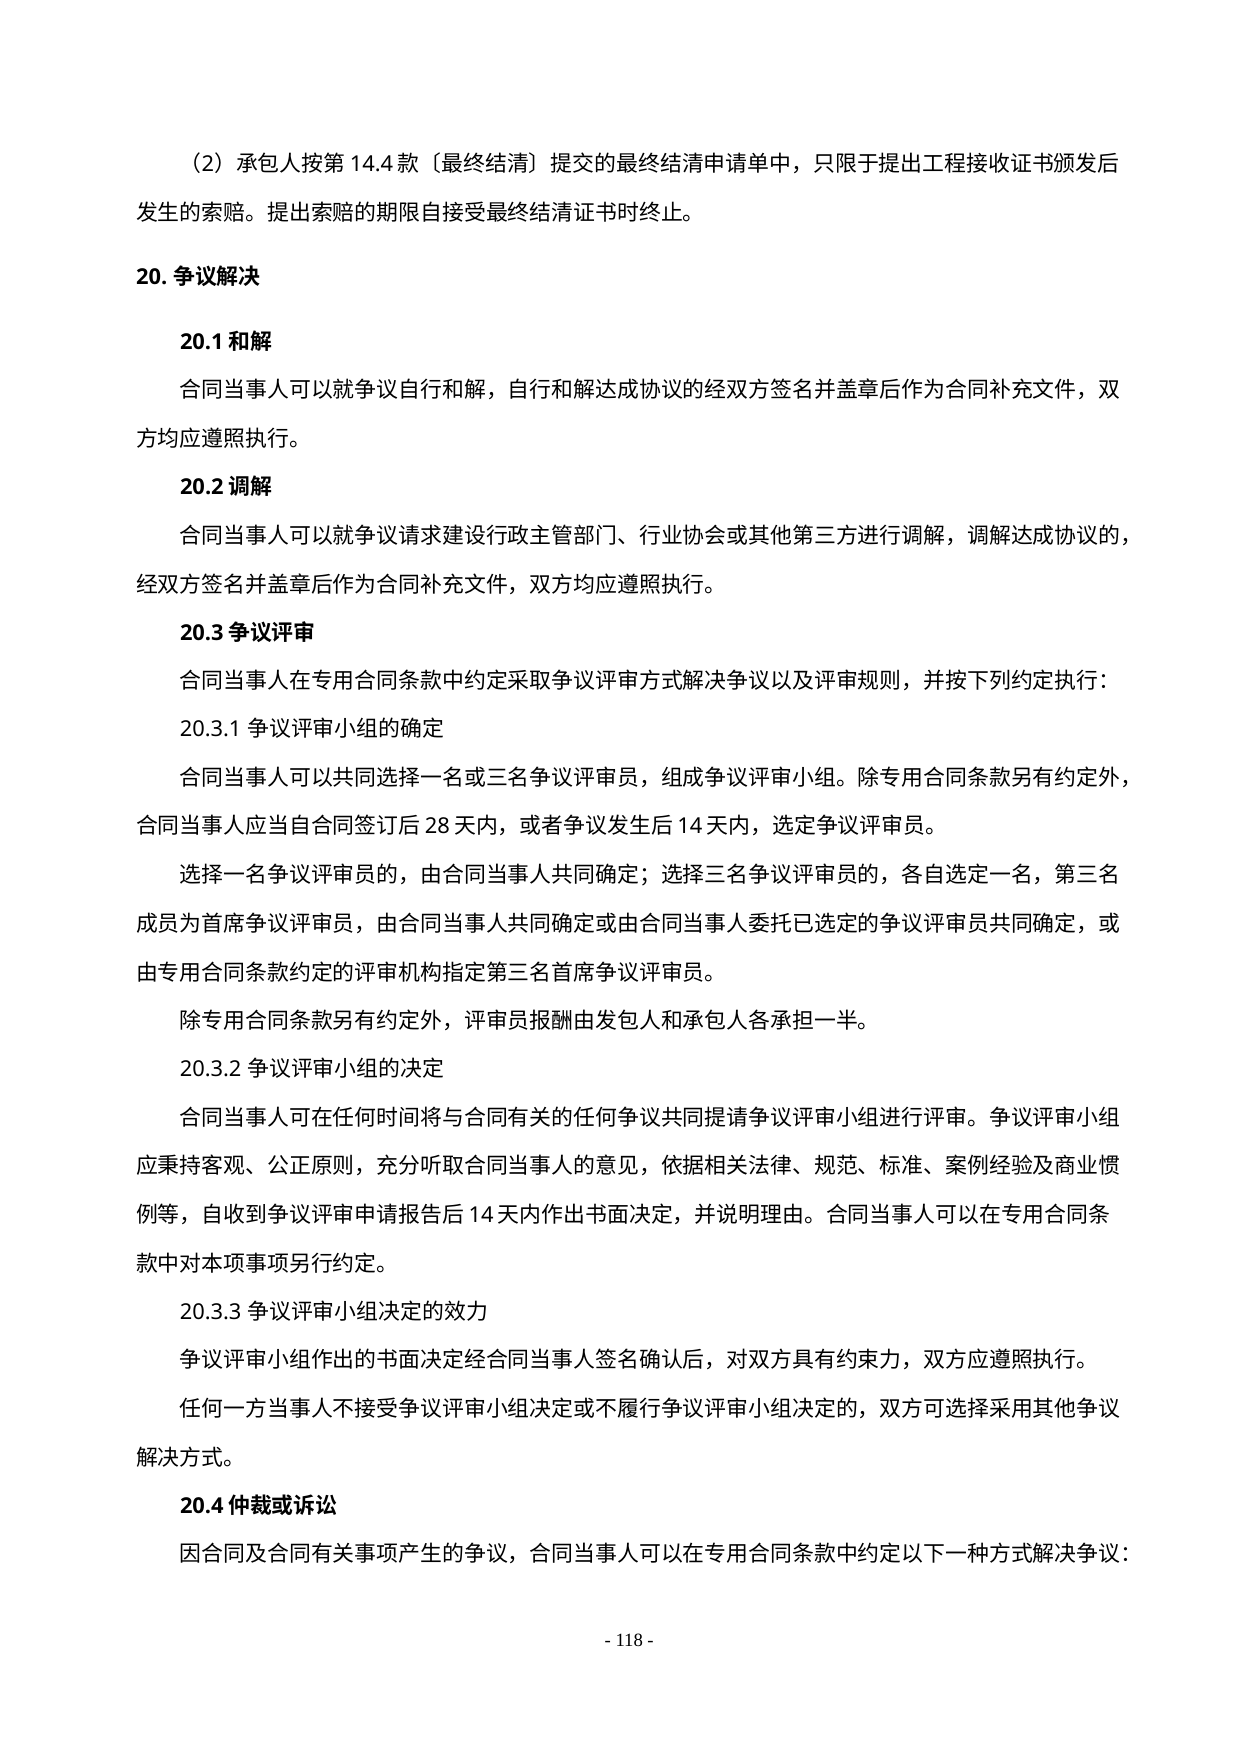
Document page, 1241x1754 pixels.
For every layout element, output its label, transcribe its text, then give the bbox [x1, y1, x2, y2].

subtitle 20. 争议解决 [136, 259, 1122, 292]
text 选择一名争议评审员的，由合同当事人共同确定；选择三名争议评审员的，各自选定一名，第三名成员为首席争议评审员，由合同当事人共同确定或由合同当事人委托已选定的争议评审员共同确定，或由专用合同条款约定的评审机构指定第三名首席争议评审员。 [136, 857, 1122, 987]
subtitle 20.2调解 [136, 469, 1122, 502]
text 合同当事人可在任何时间将与合同有关的任何争议共同提请争议评审小组进行评审。争议评审小组应秉持客观、公正原则，充分听取合同当事人的意见，依据相关法律、规范、标准、案例经验及商业惯例等，自收到争议评审申请报告后14天内作出书面决定，并说明理由。合同当事人可以在专用合同条款中对本项事项另行约定。 [136, 1099, 1122, 1278]
subtitle 20.4仲裁或诉讼 [136, 1487, 1122, 1520]
text 除专用合同条款另有约定外，评审员报酬由发包人和承包人各承担一半。 [136, 1002, 1122, 1035]
text 因合同及合同有关事项产生的争议，合同当事人可以在专用合同条款中约定以下一种方式解决争议： [136, 1536, 1122, 1568]
text 合同当事人可以共同选择一名或三名争议评审员，组成争议评审小组。除专用合同条款另有约定外，合同当事人应当自合同签订后28天内，或者争议发生后14天内，选定争议评审员。 [136, 759, 1122, 841]
text 合同当事人可以就争议自行和解，自行和解达成协议的经双方签名并盖章后作为合同补充文件，双方均应遵照执行。 [136, 372, 1122, 453]
subtitle 20.3争议评审 [136, 614, 1122, 647]
text 20.3.2 争议评审小组的决定 [136, 1051, 1122, 1083]
subtitle 20.1和解 [136, 324, 1122, 356]
text （2）承包人按第14.4款〔最终结清〕提交的最终结清申请单中，只限于提出工程接收证书颁发后发生的索赔。提出索赔的期限自接受最终结清证书时终止。 [136, 146, 1122, 227]
text 20.3.3 争议评审小组决定的效力 [136, 1294, 1122, 1326]
text 合同当事人可以就争议请求建设行政主管部门、行业协会或其他第三方进行调解，调解达成协议的，经双方签名并盖章后作为合同补充文件，双方均应遵照执行。 [136, 517, 1122, 599]
text 任何一方当事人不接受争议评审小组决定或不履行争议评审小组决定的，双方可选择采用其他争议解决方式。 [136, 1390, 1122, 1472]
text 合同当事人在专用合同条款中约定采取争议评审方式解决争议以及评审规则，并按下列约定执行： [136, 663, 1122, 695]
text 争议评审小组作出的书面决定经合同当事人签名确认后，对双方具有约束力，双方应遵照执行。 [136, 1342, 1122, 1374]
text 20.3.1 争议评审小组的确定 [136, 711, 1122, 744]
